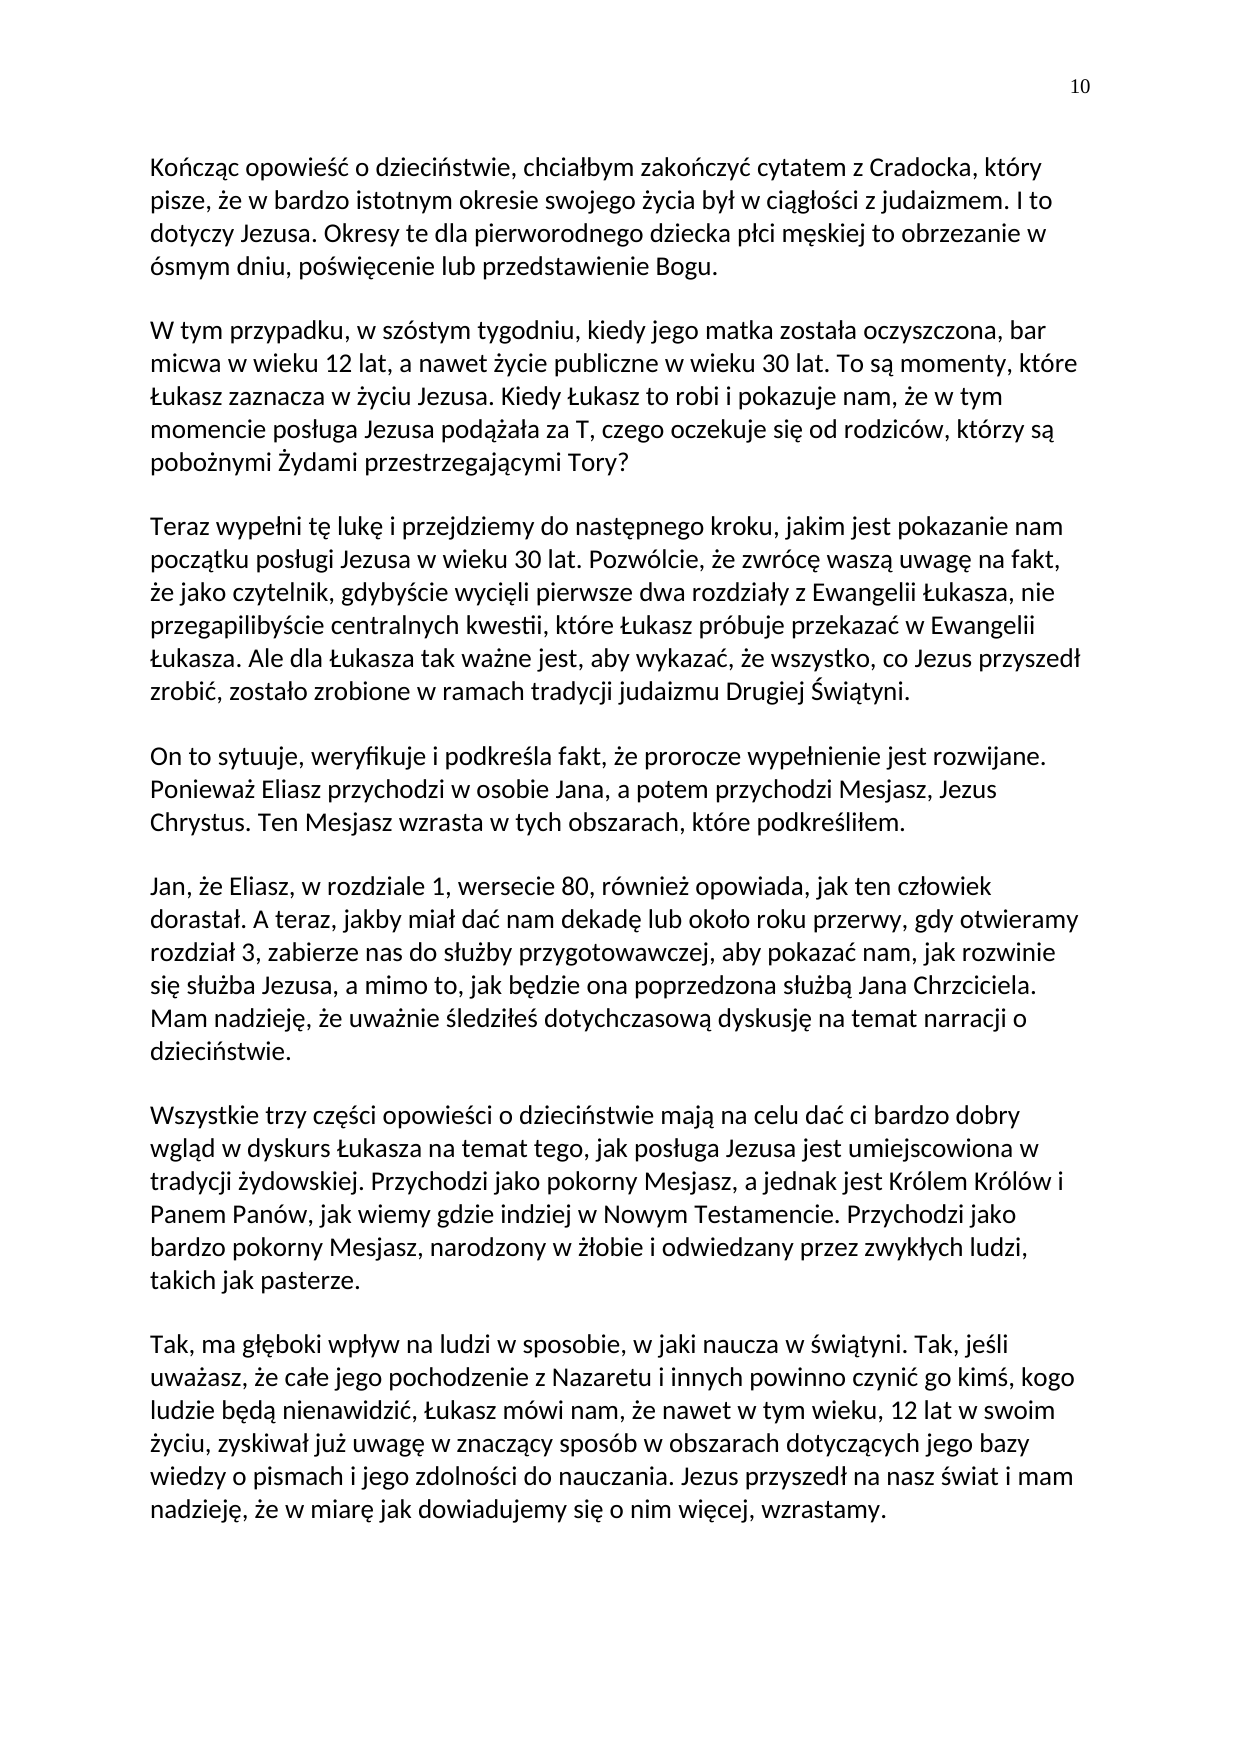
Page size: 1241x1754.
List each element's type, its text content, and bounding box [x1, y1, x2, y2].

text Tak, ma głęboki wpływ na ludzi w sposobie, w jaki naucza w świątyni. Tak, jeśli uważasz, że całe jego pochodzenie z Nazaretu i innych powinno czynić go kimś, kogo ludzie będą nienawidzić, Łukasz mówi nam, że nawet w tym wieku, 12 lat w swoim życiu, zyskiwał już uwagę w znaczący sposób w obszarach dotyczących jego bazy wiedzy o pismach i jego zdolności do nauczania. Jezus przyszedł na nasz świat i mam nadzieję, że w miarę jak dowiadujemy się o nim więcej, wzrastamy. [150, 1327, 1090, 1526]
text Jan, że Eliasz, w rozdziale 1, wersecie 80, również opowiada, jak ten człowiek dorastał. A teraz, jakby miał dać nam dekadę lub około roku przerwy, gdy otwieramy rozdział 3, zabierze nas do służby przygotowawczej, aby pokazać nam, jak rozwinie się służba Jezusa, a mimo to, jak będzie ona poprzedzona służbą Jana Chrzciciela. Mam nadzieję, że uważnie śledziłeś dotychczasową dyskusję na temat narracji o dzieciństwie. [150, 869, 1090, 1067]
text Kończąc opowieść o dzieciństwie, chciałbym zakończyć cytatem z Cradocka, który pisze, że w bardzo istotnym okresie swojego życia był w ciągłości z judaizmem. I to dotyczy Jezusa. Okresy te dla pierworodnego dziecka płci męskiej to obrzezanie w ósmym dniu, poświęcenie lub przedstawienie Bogu. [150, 150, 1090, 282]
text Teraz wypełni tę lukę i przejdziemy do następnego kroku, jakim jest pokazanie nam początku posługi Jezusa w wieku 30 lat. Pozwólcie, że zwrócę waszą uwagę na fakt, że jako czytelnik, gdybyście wycięli pierwsze dwa rozdziały z Ewangelii Łukasza, nie przegapilibyście centralnych kwestii, które Łukasz próbuje przekazać w Ewangelii Łukasza. Ale dla Łukasza tak ważne jest, aby wykazać, że wszystko, co Jezus przyszedł zrobić, zostało zrobione w ramach tradycji judaizmu Drugiej Świątyni. [150, 509, 1090, 708]
text W tym przypadku, w szóstym tygodniu, kiedy jego matka została oczyszczona, bar micwa w wieku 12 lat, a nawet życie publiczne w wieku 30 lat. To są momenty, które Łukasz zaznacza w życiu Jezusa. Kiedy Łukasz to robi i pokazuje nam, że w tym momencie posługa Jezusa podążała za T, czego oczekuje się od rodziców, którzy są pobożnymi Żydami przestrzegającymi Tory? [150, 313, 1090, 478]
text On to sytuuje, weryfikuje i podkreśla fakt, że prorocze wypełnienie jest rozwijane. Ponieważ Eliasz przychodzi w osobie Jana, a potem przychodzi Mesjasz, Jezus Chrystus. Ten Mesjasz wzrasta w tych obszarach, które podkreśliłem. [150, 739, 1090, 838]
text Wszystkie trzy części opowieści o dzieciństwie mają na celu dać ci bardzo dobry wgląd w dyskurs Łukasza na temat tego, jak posługa Jezusa jest umiejscowiona w tradycji żydowskiej. Przychodzi jako pokorny Mesjasz, a jednak jest Królem Królów i Panem Panów, jak wiemy gdzie indziej w Nowym Testamencie. Przychodzi jako bardzo pokorny Mesjasz, narodzony w żłobie i odwiedzany przez zwykłych ludzi, takich jak pasterze. [150, 1098, 1090, 1296]
